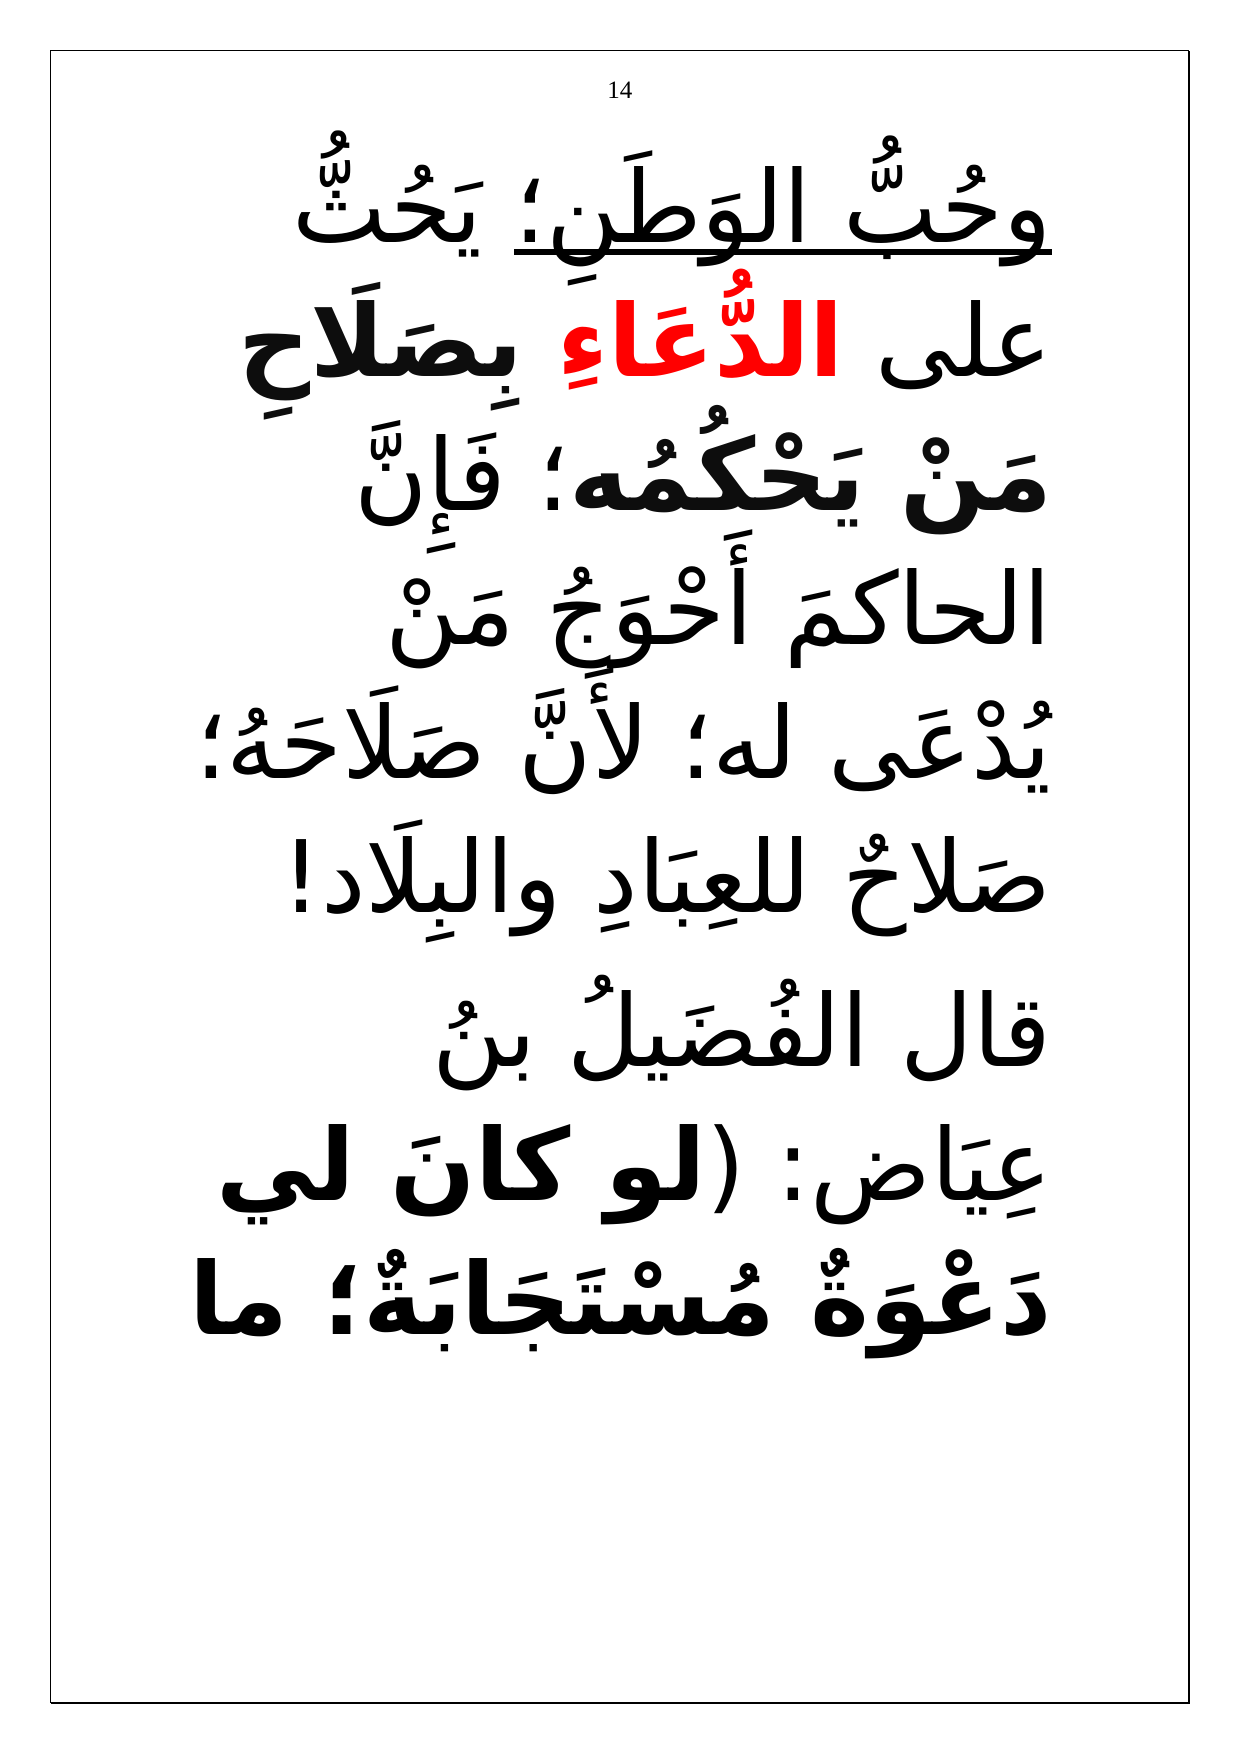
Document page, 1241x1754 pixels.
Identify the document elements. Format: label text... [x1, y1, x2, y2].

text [187, 974, 1052, 1358]
text وحُبُّ الوَطَنِ؛ يَحُثُّ على الدُّعَاءِ بِصَلَاحِ مَنْ يَحْكُمُه؛ فَإِنَّ الحاكمَ أَحْوَجُ مَنْ يُدْعَى له؛ لأَنَّ صَلَاحَهُ؛ صَلاحٌ للعِبَادِ والبِلَاد! [187, 150, 1052, 936]
